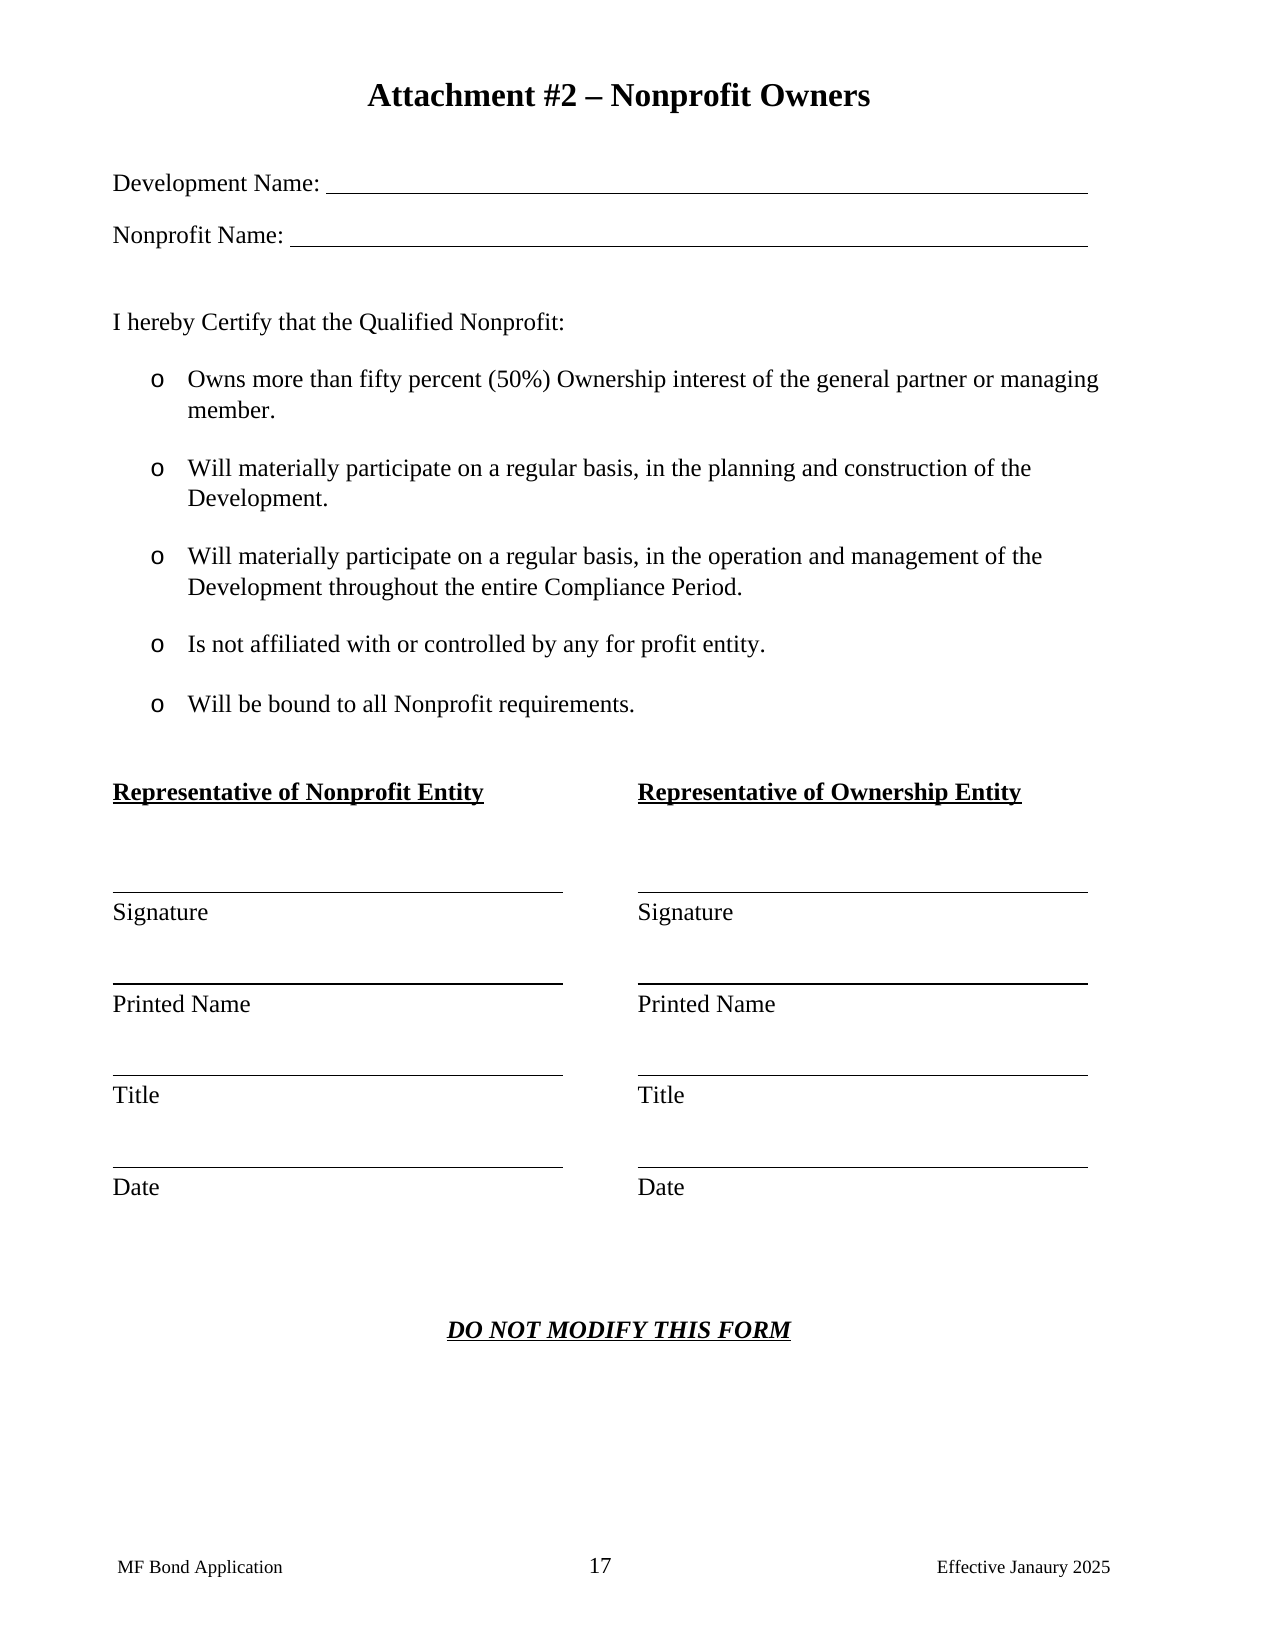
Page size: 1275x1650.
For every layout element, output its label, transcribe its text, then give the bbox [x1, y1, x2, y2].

text I hereby Certify that the Qualified Nonprofit: [112, 307, 1125, 336]
text Title Title [112, 1081, 1125, 1109]
list Is not affiliated with or controlled by any for profit entity. [150, 629, 1125, 660]
text DO NOT MODIFY THIS FORM [112, 1315, 1125, 1343]
list Will materially participate on a regular basis, in the operation and management of the Development throughout the entire Compliance Period. [150, 541, 1125, 601]
text Printed Name Printed Name [112, 989, 1125, 1018]
list Will materially participate on a regular basis, in the planning and construction of the Development. [150, 453, 1125, 512]
text Development Name: [112, 168, 1125, 196]
text Signature Signature [112, 897, 1125, 926]
text Nonprofit Name: [112, 221, 1125, 249]
text Attachment #2 – Nonprofit Owners [112, 75, 1125, 113]
list Will be bound to all Nonprofit requirements. [150, 689, 1125, 720]
text Representative of Nonprofit Entity Representative of Ownership Entity [112, 777, 1125, 806]
list Owns more than fifty percent (50%) Ownership interest of the general partner or managing member. [150, 364, 1125, 424]
text Date Date [112, 1172, 1125, 1201]
